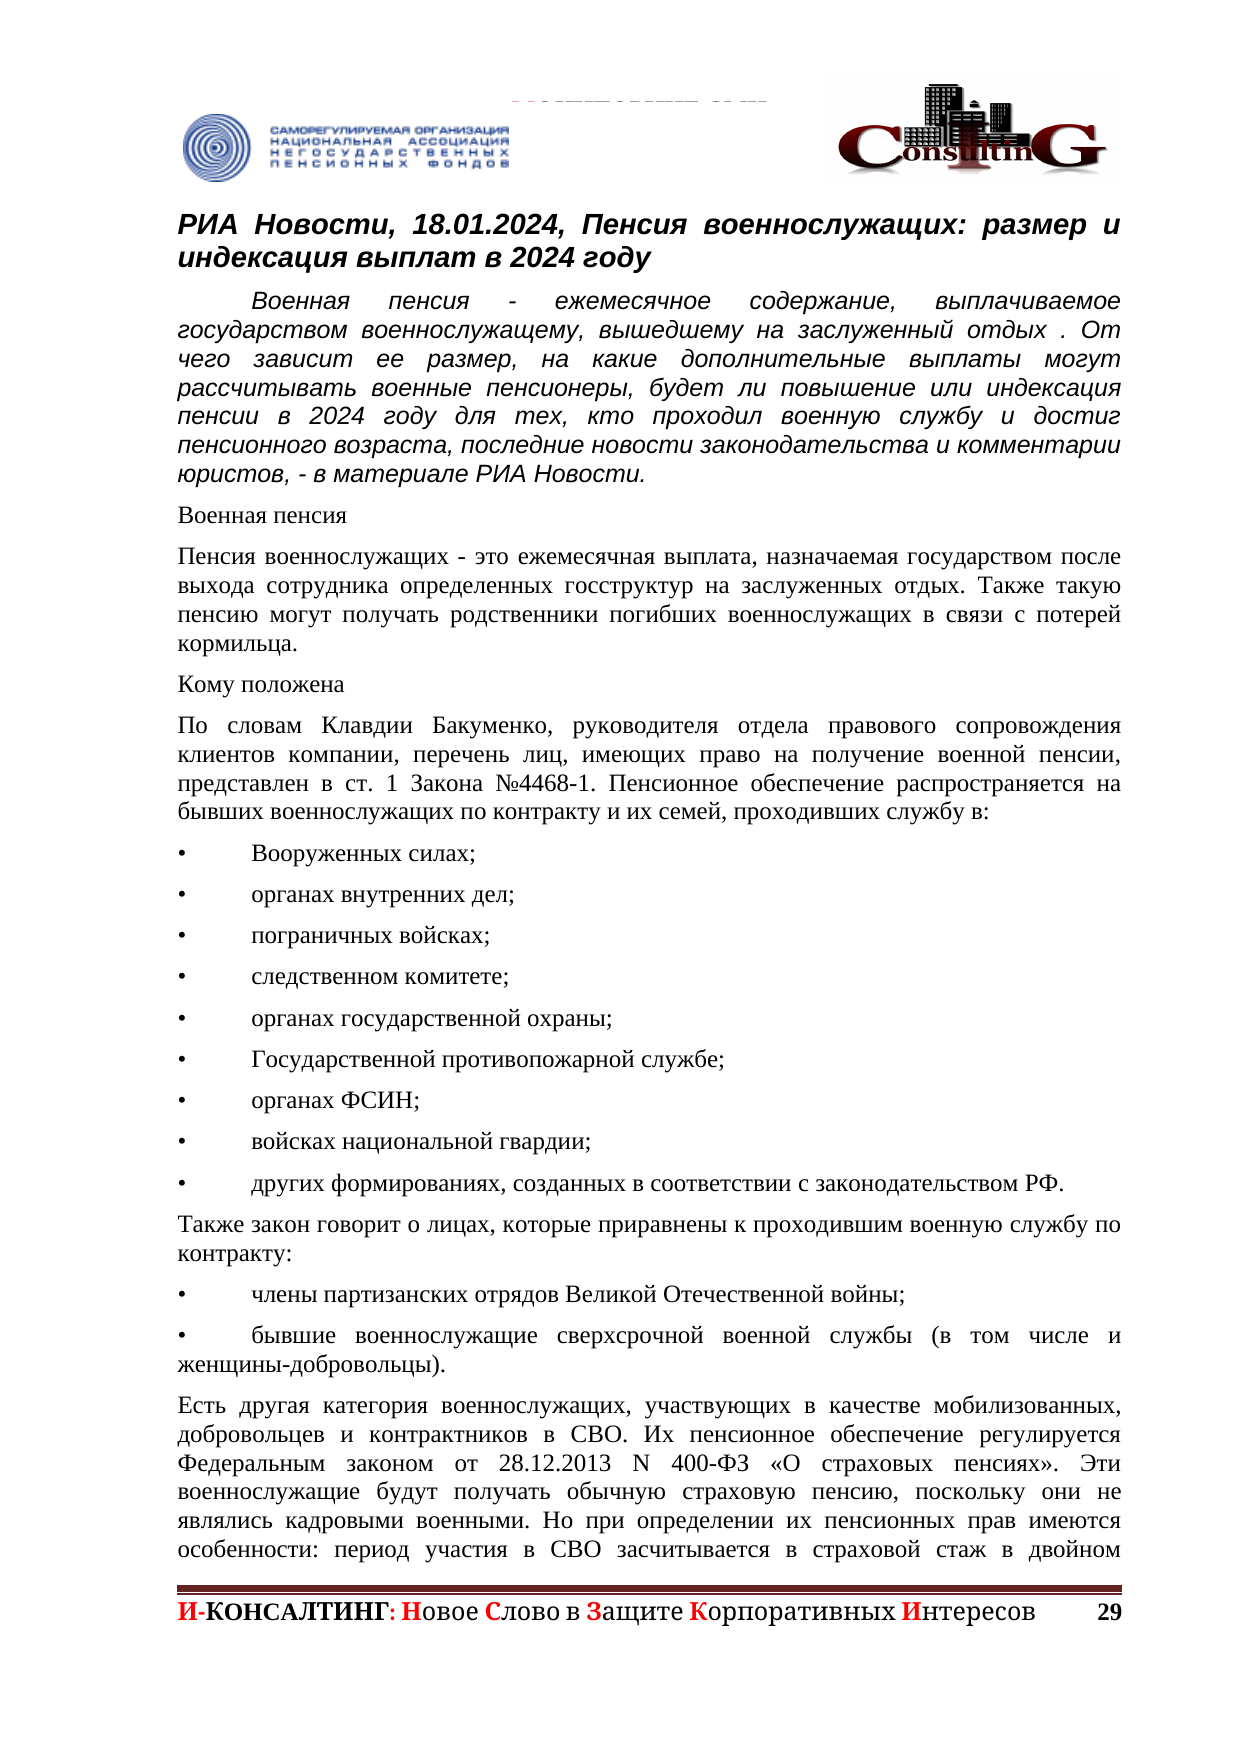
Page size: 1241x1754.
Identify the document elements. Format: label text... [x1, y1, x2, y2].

picture [183, 114, 509, 182]
text • Вооруженных силах; [177, 838, 1122, 866]
text • других формированиях, созданных в соответствии с законодательством РФ. [177, 1168, 1122, 1196]
text • Государственной противопожарной службе; [177, 1044, 1122, 1073]
text • бывшие военнослужащие сверхсрочной военной службы (в том числе и женщины-добровольцы). [177, 1320, 1122, 1378]
text • пограничных войсках; [177, 920, 1122, 949]
picture [821, 73, 1122, 182]
text Пенсия военнослужащих - это ежемесячная выплата, назначаемая государством после выхода сотрудника определенных госструктур на заслуженных отдых. Также такую пенсию могут получать родственники погибших военнослужащих в связи с потерей кормильца. [177, 541, 1122, 656]
text • следственном комитете; [177, 961, 1122, 990]
text Кому положена [177, 669, 1122, 698]
subtitle РИА Новости, 18.01.2024, Пенсия военнослужащих: размер и индексация выплат в 2024 году [177, 207, 1122, 274]
text Также закон говорит о лицах, которые приравнены к проходившим военную службу по контракту: [177, 1209, 1122, 1266]
text Военная пенсия [177, 500, 1122, 529]
text • органах ФСИН; [177, 1085, 1122, 1114]
text • органах государственной охраны; [177, 1003, 1122, 1031]
text • войсках национальной гвардии; [177, 1126, 1122, 1155]
text По словам Клавдии Бакуменко, руководителя отдела правового сопровождения клиентов компании, перечень лиц, имеющих право на получение военной пенсии, представлен в ст. 1 Закона №4468-1. Пенсионное обеспечение распространяется на бывших военнослужащих по контракту и их семей, проходивших службу в: [177, 710, 1122, 825]
text • члены партизанских отрядов Великой Отечественной войны; [177, 1279, 1122, 1308]
subtitle Военная пенсия - ежемесячное содержание, выплачиваемое государством военнослужащему, вышедшему на заслуженный отдых . От чего зависит ее размер, на какие дополнительные выплаты могут рассчитывать военные пенсионеры, будет ли повышение или индексация пенсии в 2024 году для тех, кто проходил военную службу и достиг пенсионного возраста, последние новости законодательства и комментарии юристов, - в материале РИА Новости. [177, 286, 1122, 488]
text • органах внутренних дел; [177, 879, 1122, 908]
